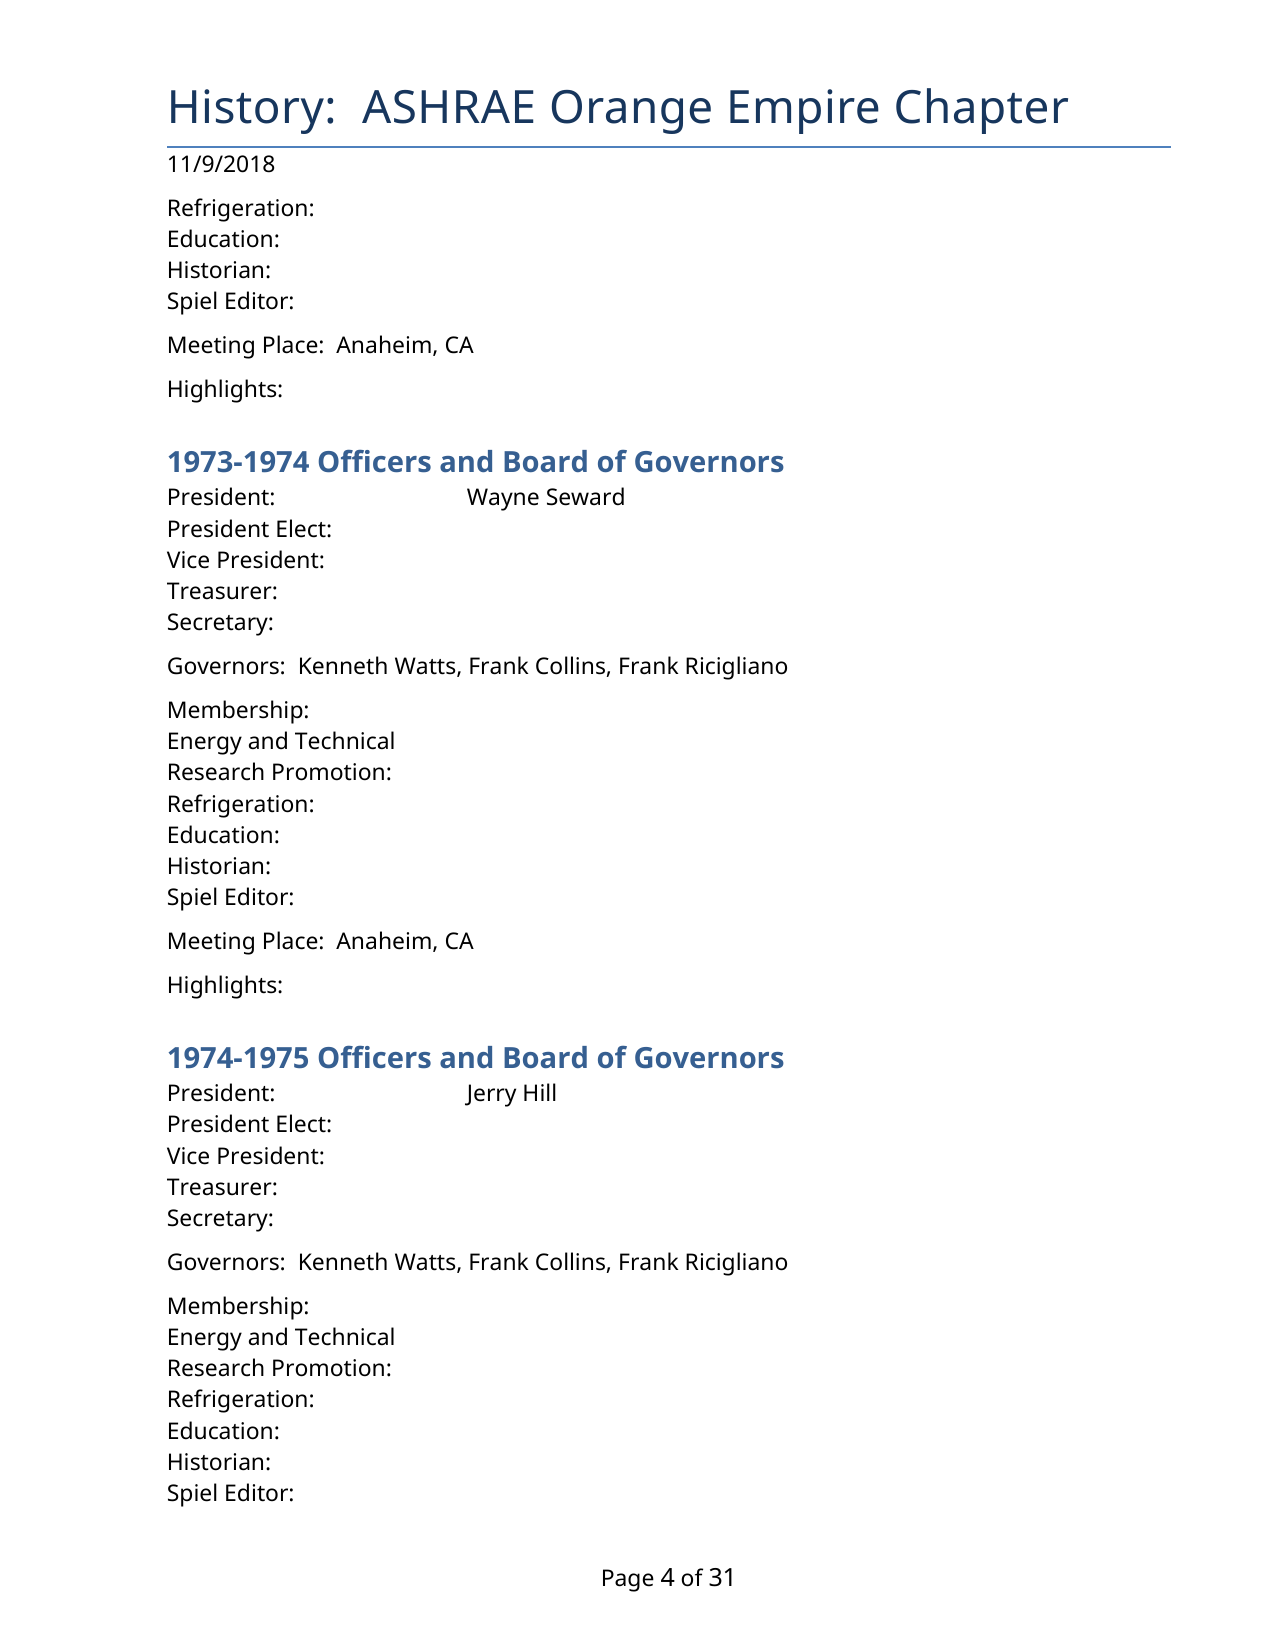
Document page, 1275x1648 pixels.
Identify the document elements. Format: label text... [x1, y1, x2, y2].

text Historian: [167, 254, 1171, 285]
text Meeting Place: Anaheim, CA [167, 925, 1171, 956]
text Treasurer: [167, 1171, 1171, 1202]
text Secretary: [167, 1202, 1171, 1233]
text Highlights: [167, 373, 1171, 404]
text President: Wayne Seward [167, 481, 1171, 512]
text President Elect: [167, 1108, 1171, 1140]
text Education: [167, 819, 1171, 850]
subtitle 1974-1975 Officers and Board of Governors [167, 1037, 1171, 1077]
text Spiel Editor: [167, 881, 1171, 912]
text Vice President: [167, 544, 1171, 575]
text Energy and Technical [167, 725, 1171, 756]
text Membership: [167, 1290, 1171, 1321]
text Education: [167, 1415, 1171, 1446]
text Historian: [167, 850, 1171, 881]
text Research Promotion: [167, 756, 1171, 787]
text Spiel Editor: [167, 1477, 1171, 1508]
text Refrigeration: [167, 787, 1171, 819]
text Energy and Technical [167, 1321, 1171, 1352]
text Membership: [167, 694, 1171, 725]
text Refrigeration: [167, 192, 1171, 223]
text Governors: Kenneth Watts, Frank Collins, Frank Ricigliano [167, 650, 1171, 681]
text Vice President: [167, 1140, 1171, 1171]
text Highlights: [167, 969, 1171, 1000]
text Meeting Place: Anaheim, CA [167, 329, 1171, 360]
text Spiel Editor: [167, 285, 1171, 317]
text Treasurer: [167, 575, 1171, 606]
text Refrigeration: [167, 1383, 1171, 1415]
text President Elect: [167, 512, 1171, 544]
text Education: [167, 223, 1171, 254]
text Governors: Kenneth Watts, Frank Collins, Frank Ricigliano [167, 1246, 1171, 1277]
text Research Promotion: [167, 1352, 1171, 1383]
text Historian: [167, 1446, 1171, 1477]
text President: Jerry Hill [167, 1077, 1171, 1108]
text Secretary: [167, 606, 1171, 637]
subtitle 1973-1974 Officers and Board of Governors [167, 442, 1171, 481]
